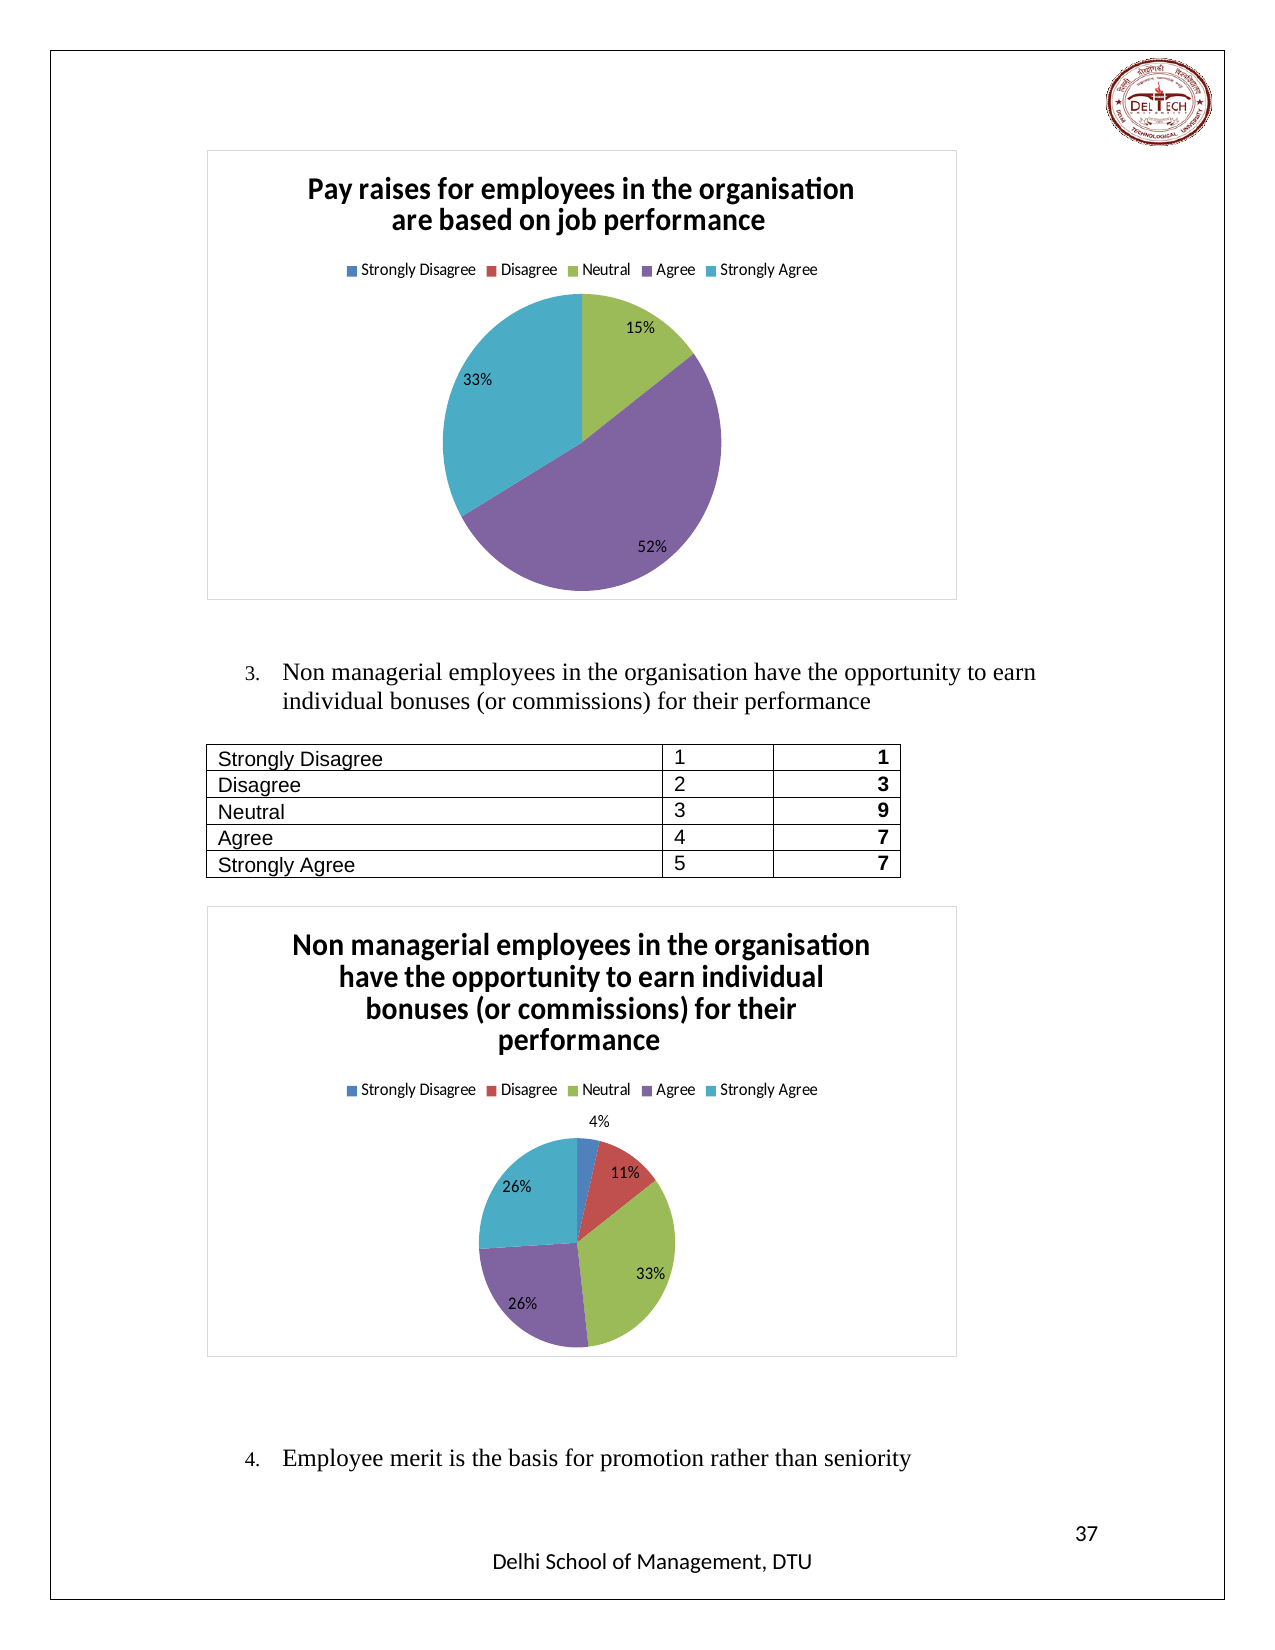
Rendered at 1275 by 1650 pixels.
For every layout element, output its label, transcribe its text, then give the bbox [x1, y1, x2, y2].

table_cell 9 [774, 798, 900, 823]
table_cell 3 [774, 771, 900, 797]
list Non managerial employees in the organisation have the opportunity to earn individual bonuses (or commissions) for their performance [244, 657, 1098, 715]
table_cell 7 [774, 851, 900, 877]
table_cell 5 [663, 851, 773, 877]
table_cell Neutral [207, 798, 662, 823]
table_header Strongly Disagree [207, 745, 662, 770]
table_cell Disagree [207, 771, 662, 797]
table_cell 7 [774, 825, 900, 850]
table_header 1 [774, 745, 900, 770]
table_cell Agree [207, 825, 662, 850]
picture [1102, 51, 1215, 157]
table_cell Strongly Agree [207, 851, 662, 877]
list Employee merit is the basis for promotion rather than seniority [244, 1443, 1098, 1471]
table_cell 4 [663, 825, 773, 850]
table_cell 2 [663, 771, 773, 797]
table_cell 3 [663, 798, 773, 823]
picture [1102, 46, 1215, 50]
table_header 1 [663, 745, 773, 770]
